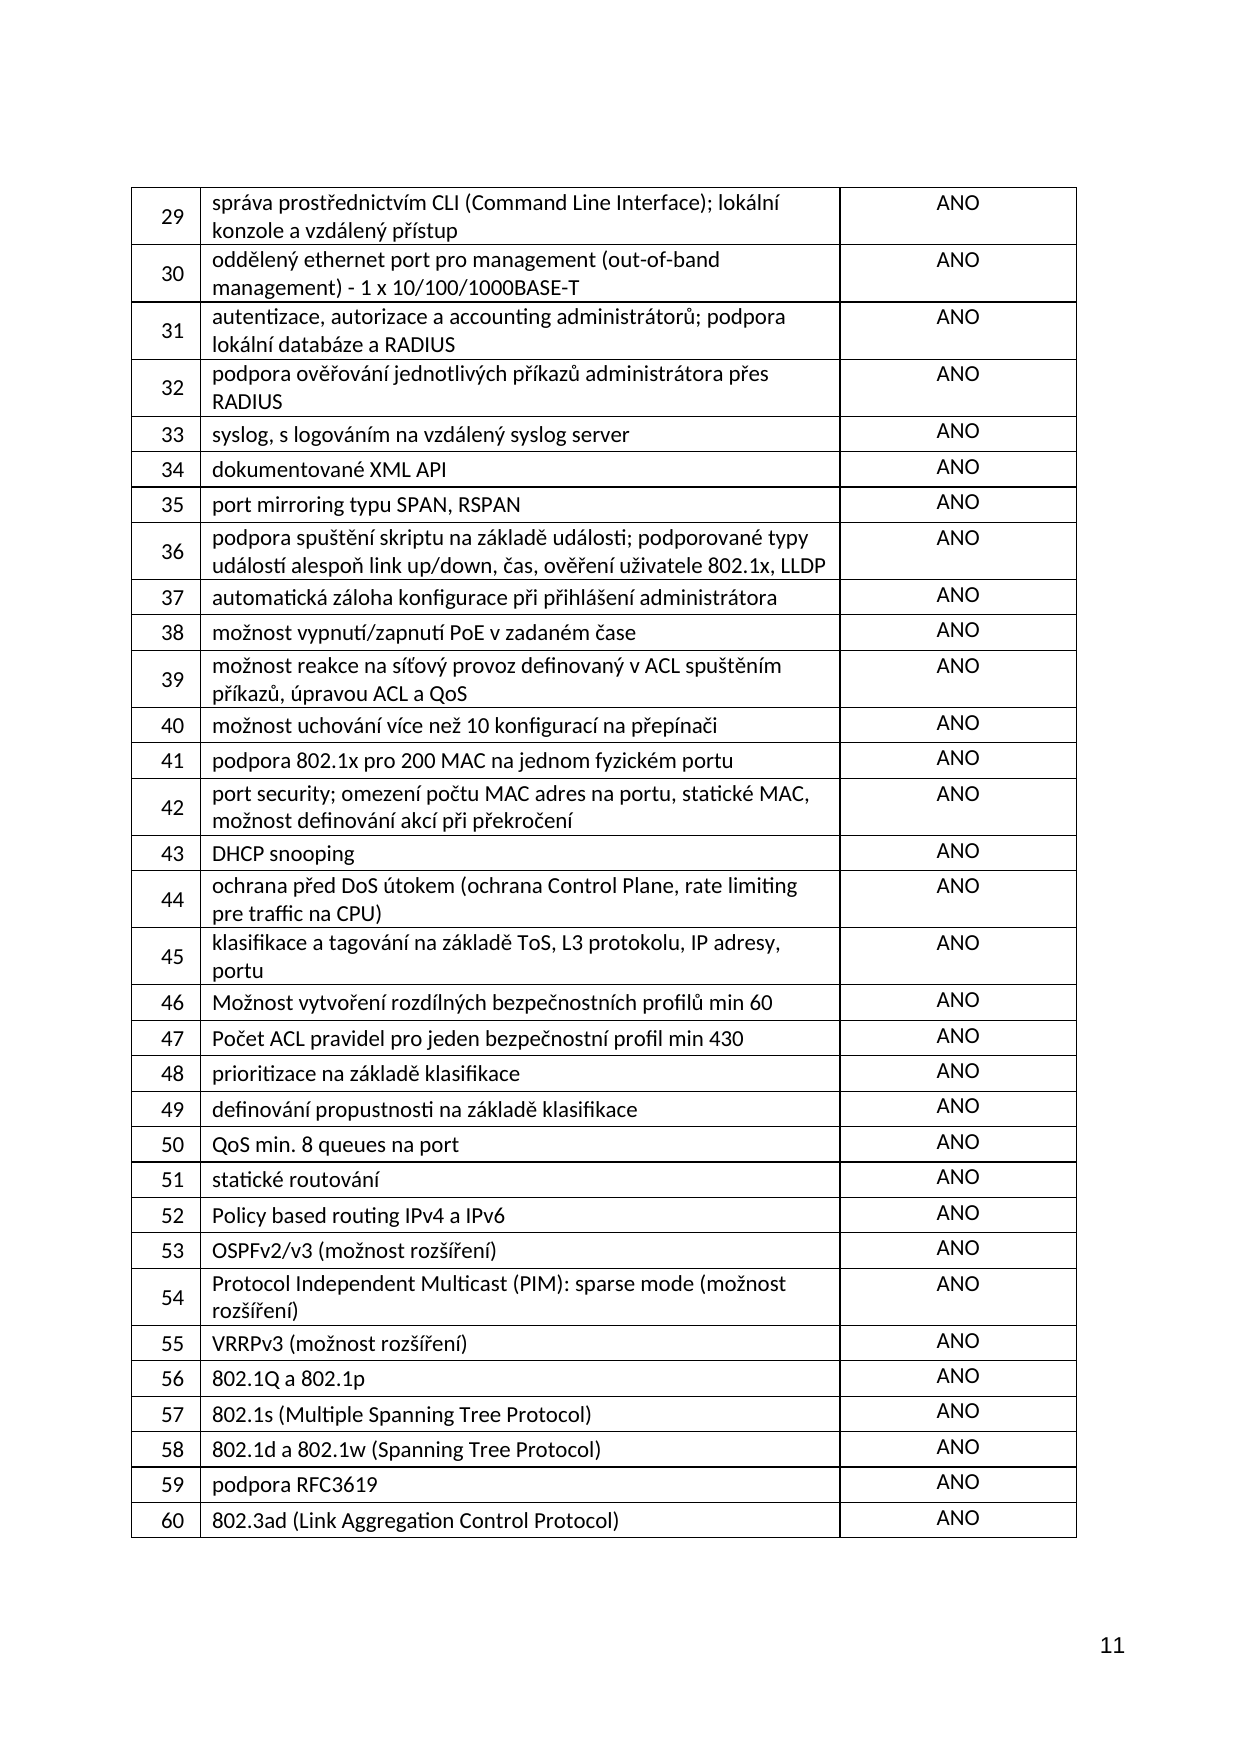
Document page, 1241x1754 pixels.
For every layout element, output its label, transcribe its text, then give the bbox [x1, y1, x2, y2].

table_cell ANO [841, 1198, 1076, 1232]
table_cell možnost reakce na síťový provoz definovaný v ACL spuštěním příkazů, úpravou ACL a QoS [201, 651, 839, 707]
table_cell 37 [132, 580, 200, 614]
table_cell 39 [132, 651, 200, 707]
table_cell statické routování [201, 1163, 839, 1197]
table_cell ANO [841, 488, 1076, 522]
table_cell 56 [132, 1361, 200, 1396]
table_cell 48 [132, 1056, 200, 1091]
table_cell 802.3ad (Link Aggregation Control Protocol) [201, 1503, 839, 1537]
table_cell ANO [841, 651, 1076, 707]
table_cell správa prostřednictvím CLI (Command Line Interface); lokální konzole a vzdálený přístup [201, 188, 839, 244]
table_cell 41 [132, 743, 200, 778]
table_cell Počet ACL pravidel pro jeden bezpečnostní profil min 430 [201, 1021, 839, 1055]
table_cell 49 [132, 1092, 200, 1126]
table_cell 45 [132, 928, 200, 984]
table_cell 40 [132, 708, 200, 742]
table_cell podpora 802.1x pro 200 MAC na jednom fyzickém portu [201, 743, 839, 778]
table_cell prioritizace na základě klasifikace [201, 1056, 839, 1091]
table_cell ANO [841, 303, 1076, 358]
table_cell 53 [132, 1233, 200, 1268]
table_cell Protocol Independent Multicast (PIM): sparse mode (možnost rozšíření) [201, 1269, 839, 1325]
table_cell 55 [132, 1326, 200, 1360]
table_cell ANO [841, 1361, 1076, 1396]
table_cell ANO [841, 188, 1076, 244]
table_cell ANO [841, 1503, 1076, 1537]
table_cell 32 [132, 360, 200, 416]
table_cell 802.1d a 802.1w (Spanning Tree Protocol) [201, 1432, 839, 1466]
table_cell ANO [841, 523, 1076, 579]
table_cell ANO [841, 580, 1076, 614]
table_cell QoS min. 8 queues na port [201, 1127, 839, 1161]
table_cell 50 [132, 1127, 200, 1161]
table_cell port mirroring typu SPAN, RSPAN [201, 488, 839, 522]
table_cell DHCP snooping [201, 836, 839, 870]
table_cell 58 [132, 1432, 200, 1466]
table_cell 31 [132, 303, 200, 358]
table_cell 57 [132, 1397, 200, 1431]
table_cell ANO [841, 985, 1076, 1020]
table_cell ANO [841, 1163, 1076, 1197]
table_cell ANO [841, 1127, 1076, 1161]
table_cell definování propustnosti na základě klasifikace [201, 1092, 839, 1126]
table_cell OSPFv2/v3 (možnost rozšíření) [201, 1233, 839, 1268]
table_cell ANO [841, 452, 1076, 486]
table_cell 29 [132, 188, 200, 244]
table_cell 34 [132, 452, 200, 486]
table_cell možnost vypnutí/zapnutí PoE v zadaném čase [201, 615, 839, 650]
table_cell ANO [841, 743, 1076, 778]
table_cell ANO [841, 1092, 1076, 1126]
table_cell ANO [841, 1056, 1076, 1091]
table_cell 59 [132, 1468, 200, 1502]
table_cell ANO [841, 360, 1076, 416]
table_cell dokumentované XML API [201, 452, 839, 486]
table_cell podpora ověřování jednotlivých příkazů administrátora přes RADIUS [201, 360, 839, 416]
table_cell ANO [841, 417, 1076, 451]
table_cell podpora spuštění skriptu na základě události; podporované typy událostí alespoň link up/down, čas, ověření uživatele 802.1x, LLDP [201, 523, 839, 579]
table_cell 52 [132, 1198, 200, 1232]
table_cell 54 [132, 1269, 200, 1325]
table_cell ANO [841, 836, 1076, 870]
table_cell ANO [841, 615, 1076, 650]
table_cell 802.1s (Multiple Spanning Tree Protocol) [201, 1397, 839, 1431]
table_cell ANO [841, 1021, 1076, 1055]
table_cell 43 [132, 836, 200, 870]
table_cell 35 [132, 488, 200, 522]
table_cell ANO [841, 1397, 1076, 1431]
table_cell 802.1Q a 802.1p [201, 1361, 839, 1396]
table_cell 38 [132, 615, 200, 650]
table_cell klasifikace a tagování na základě ToS, L3 protokolu, IP adresy, portu [201, 928, 839, 984]
table_cell Možnost vytvoření rozdílných bezpečnostních profilů min 60 [201, 985, 839, 1020]
table_cell 51 [132, 1163, 200, 1197]
table_cell 42 [132, 779, 200, 835]
table_cell podpora RFC3619 [201, 1468, 839, 1502]
table_cell ANO [841, 245, 1076, 301]
table_cell ANO [841, 1432, 1076, 1466]
table_cell ochrana před DoS útokem (ochrana Control Plane, rate limiting pre traffic na CPU) [201, 871, 839, 927]
table_cell 46 [132, 985, 200, 1020]
table_cell možnost uchování více než 10 konfigurací na přepínači [201, 708, 839, 742]
table_cell 30 [132, 245, 200, 301]
table_cell ANO [841, 1326, 1076, 1360]
table_cell Policy based routing IPv4 a IPv6 [201, 1198, 839, 1232]
table_cell 36 [132, 523, 200, 579]
table_cell ANO [841, 1269, 1076, 1325]
table_cell autentizace, autorizace a accounting administrátorů; podpora lokální databáze a RADIUS [201, 303, 839, 358]
table_cell 44 [132, 871, 200, 927]
table_cell ANO [841, 1468, 1076, 1502]
table_cell port security; omezení počtu MAC adres na portu, statické MAC, možnost definování akcí při překročení [201, 779, 839, 835]
table_cell ANO [841, 928, 1076, 984]
table_cell 47 [132, 1021, 200, 1055]
table_cell syslog, s logováním na vzdálený syslog server [201, 417, 839, 451]
table_cell ANO [841, 1233, 1076, 1268]
table_cell ANO [841, 871, 1076, 927]
table_cell ANO [841, 779, 1076, 835]
table_cell automatická záloha konfigurace při přihlášení administrátora [201, 580, 839, 614]
table_cell ANO [841, 708, 1076, 742]
table_cell VRRPv3 (možnost rozšíření) [201, 1326, 839, 1360]
table_cell oddělený ethernet port pro management (out-of-band management) - 1 x 10/100/1000BASE-T [201, 245, 839, 301]
table_cell 33 [132, 417, 200, 451]
table_cell 60 [132, 1503, 200, 1537]
